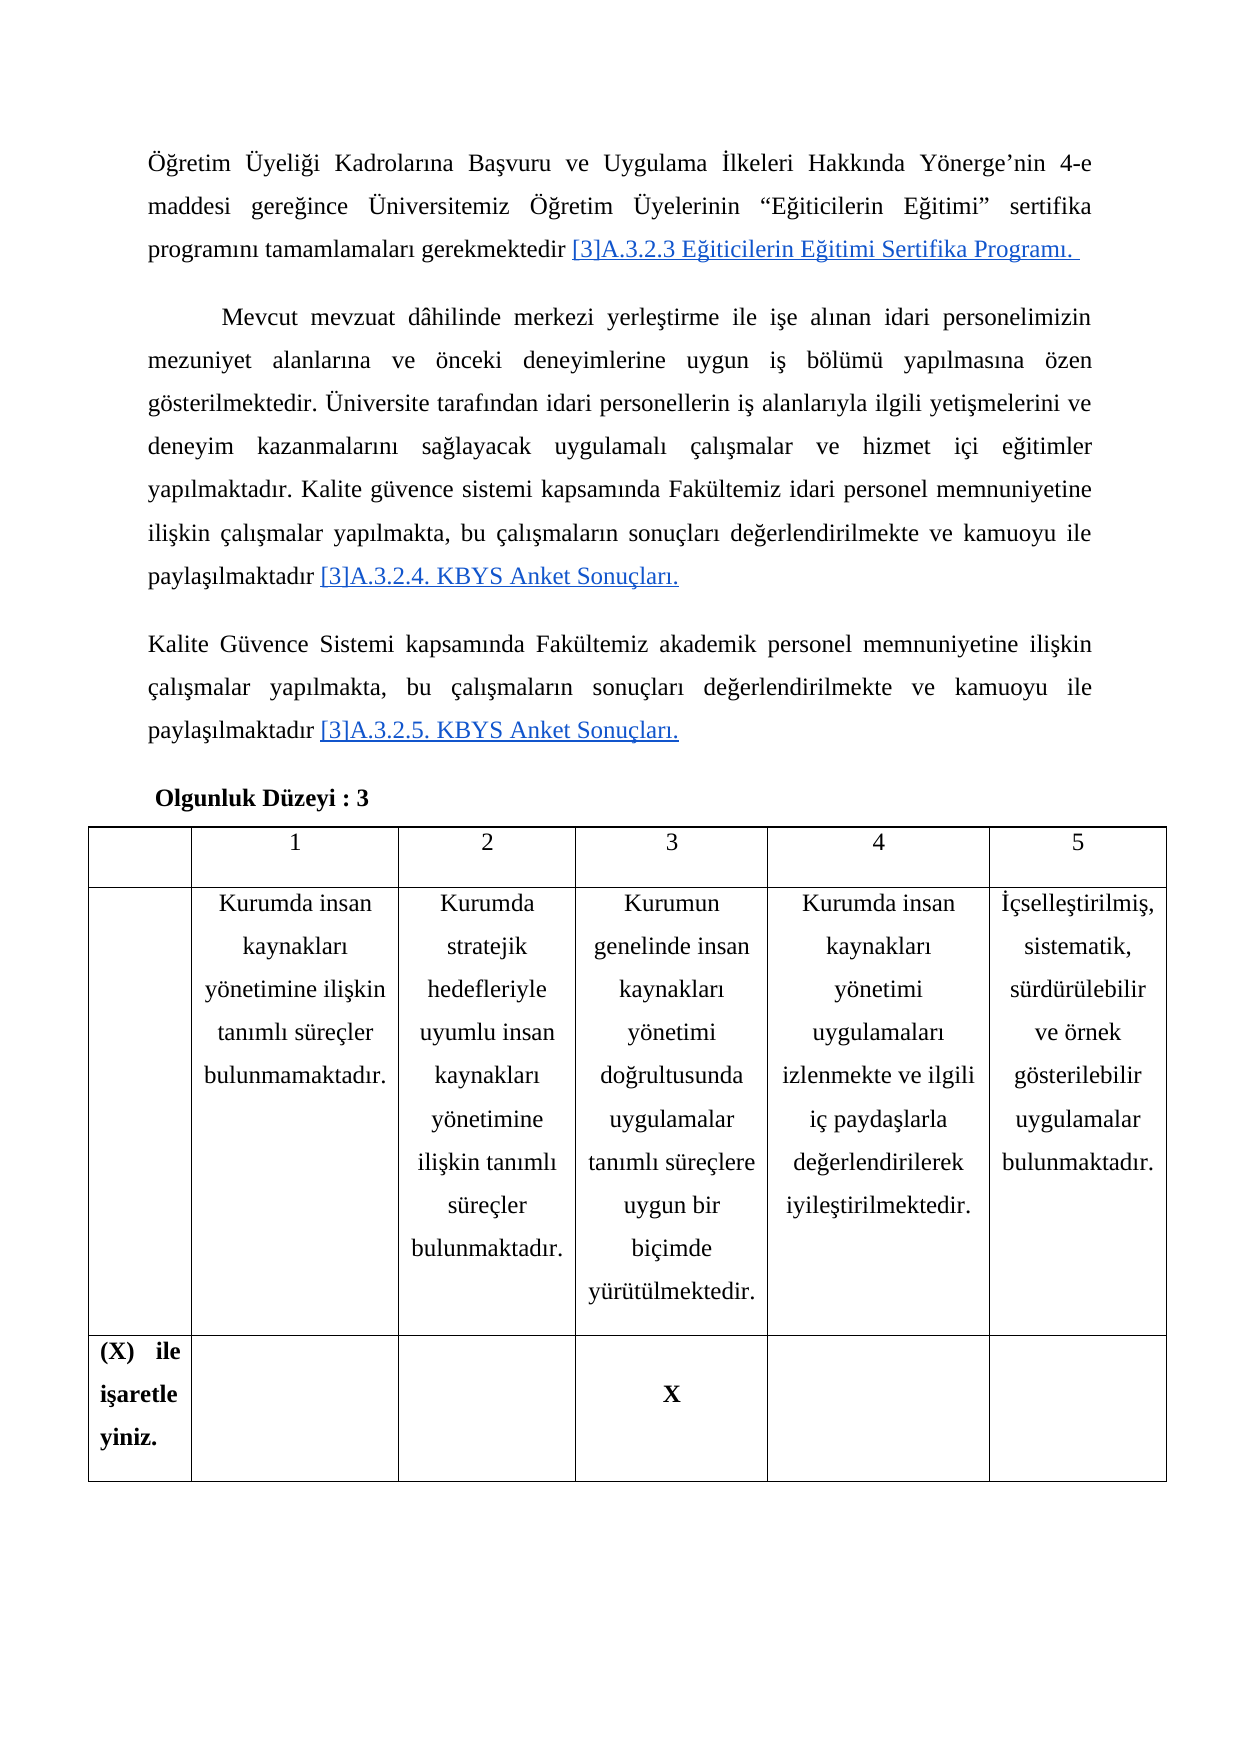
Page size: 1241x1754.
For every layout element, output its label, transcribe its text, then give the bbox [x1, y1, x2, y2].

table_cell (X) ile işaretleyiniz. [89, 1336, 191, 1481]
table_cell Kurumda insan kaynakları yönetimi uygulamaları izlenmekte ve ilgili iç paydaşlarla değerlendirilerek iyileştirilmektedir. [768, 888, 989, 1335]
table_cell [89, 888, 191, 1335]
table_header 1 [192, 828, 398, 887]
table_header 2 [399, 828, 575, 887]
text Olgunluk Düzeyi : 3 [154, 783, 1093, 812]
table_header 4 [768, 828, 989, 887]
table_cell [990, 1336, 1166, 1481]
table_cell Kurumun genelinde insan kaynakları yönetimi doğrultusunda uygulamalar tanımlı süreçlere uygun bir biçimde yürütülmektedir. [576, 888, 767, 1335]
table_header 5 [990, 828, 1166, 887]
table_cell Kurumda stratejik hedefleriyle uyumlu insan kaynakları yönetimine ilişkin tanımlı süreçler bulunmaktadır. [399, 888, 575, 1335]
table_header 3 [576, 828, 767, 887]
text Öğretim Üyeliği Kadrolarına Başvuru ve Uygulama İlkeleri Hakkında Yönerge’nin 4-e maddesi gereğince Üniversitemiz Öğretim Üyelerinin “Eğiticilerin Eğitimi” sertifika programını tamamlamaları gerekmektedir [3]A.3.2.3 Eğiticilerin Eğitimi Sertifika Programı. [148, 148, 1093, 263]
table_cell [192, 1336, 398, 1481]
table_cell Kurumda insan kaynakları yönetimine ilişkin tanımlı süreçler bulunmamaktadır. [192, 888, 398, 1335]
table_cell [399, 1336, 575, 1481]
table_header [89, 828, 191, 887]
table_cell İçselleştirilmiş, sistematik, sürdürülebilir ve örnek gösterilebilir uygulamalar bulunmaktadır. [990, 888, 1166, 1335]
table_cell X [576, 1336, 767, 1481]
table_cell [768, 1336, 989, 1481]
text Kalite Güvence Sistemi kapsamında Fakültemiz akademik personel memnuniyetine ilişkin çalışmalar yapılmakta, bu çalışmaların sonuçları değerlendirilmekte ve kamuoyu ile paylaşılmaktadır [3]A.3.2.5. KBYS Anket Sonuçları. [148, 629, 1093, 744]
text Mevcut mevzuat dâhilinde merkezi yerleştirme ile işe alınan idari personelimizin mezuniyet alanlarına ve önceki deneyimlerine uygun iş bölümü yapılmasına özen gösterilmektedir. Üniversite tarafından idari personellerin iş alanlarıyla ilgili yetişmelerini ve deneyim kazanmalarını sağlayacak uygulamalı çalışmalar ve hizmet içi eğitimler yapılmaktadır. Kalite güvence sistemi kapsamında Fakültemiz idari personel memnuniyetine ilişkin çalışmalar yapılmakta, bu çalışmaların sonuçları değerlendirilmekte ve kamuoyu ile paylaşılmaktadır [3]A.3.2.4. KBYS Anket Sonuçları. [148, 302, 1093, 589]
